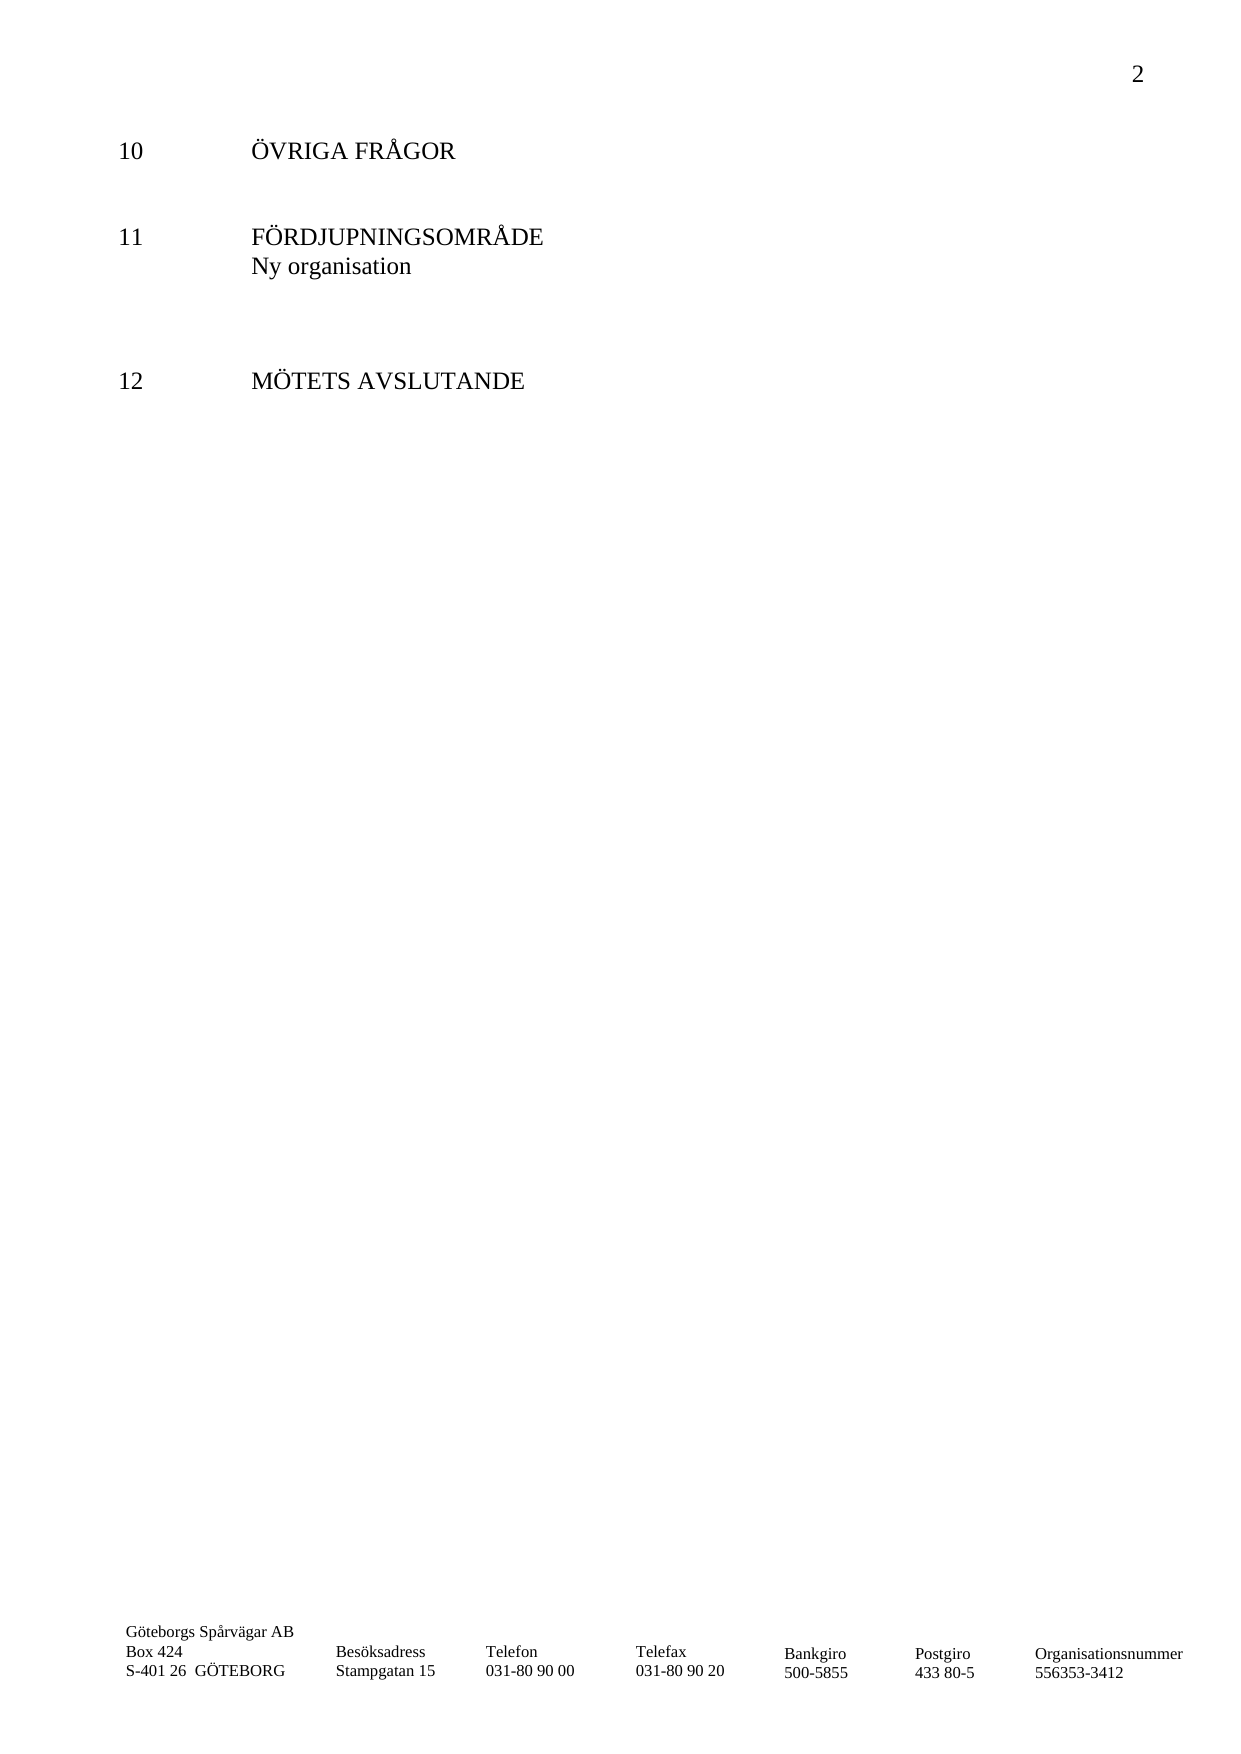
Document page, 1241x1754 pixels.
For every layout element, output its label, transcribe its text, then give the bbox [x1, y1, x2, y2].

list ÖVRIGA FRÅGOR [118, 136, 1144, 193]
list MÖTETS AVSLUTANDE [118, 366, 1144, 394]
list FÖRDJUPNINGSOMRÅDE Ny organisation [118, 222, 1144, 308]
